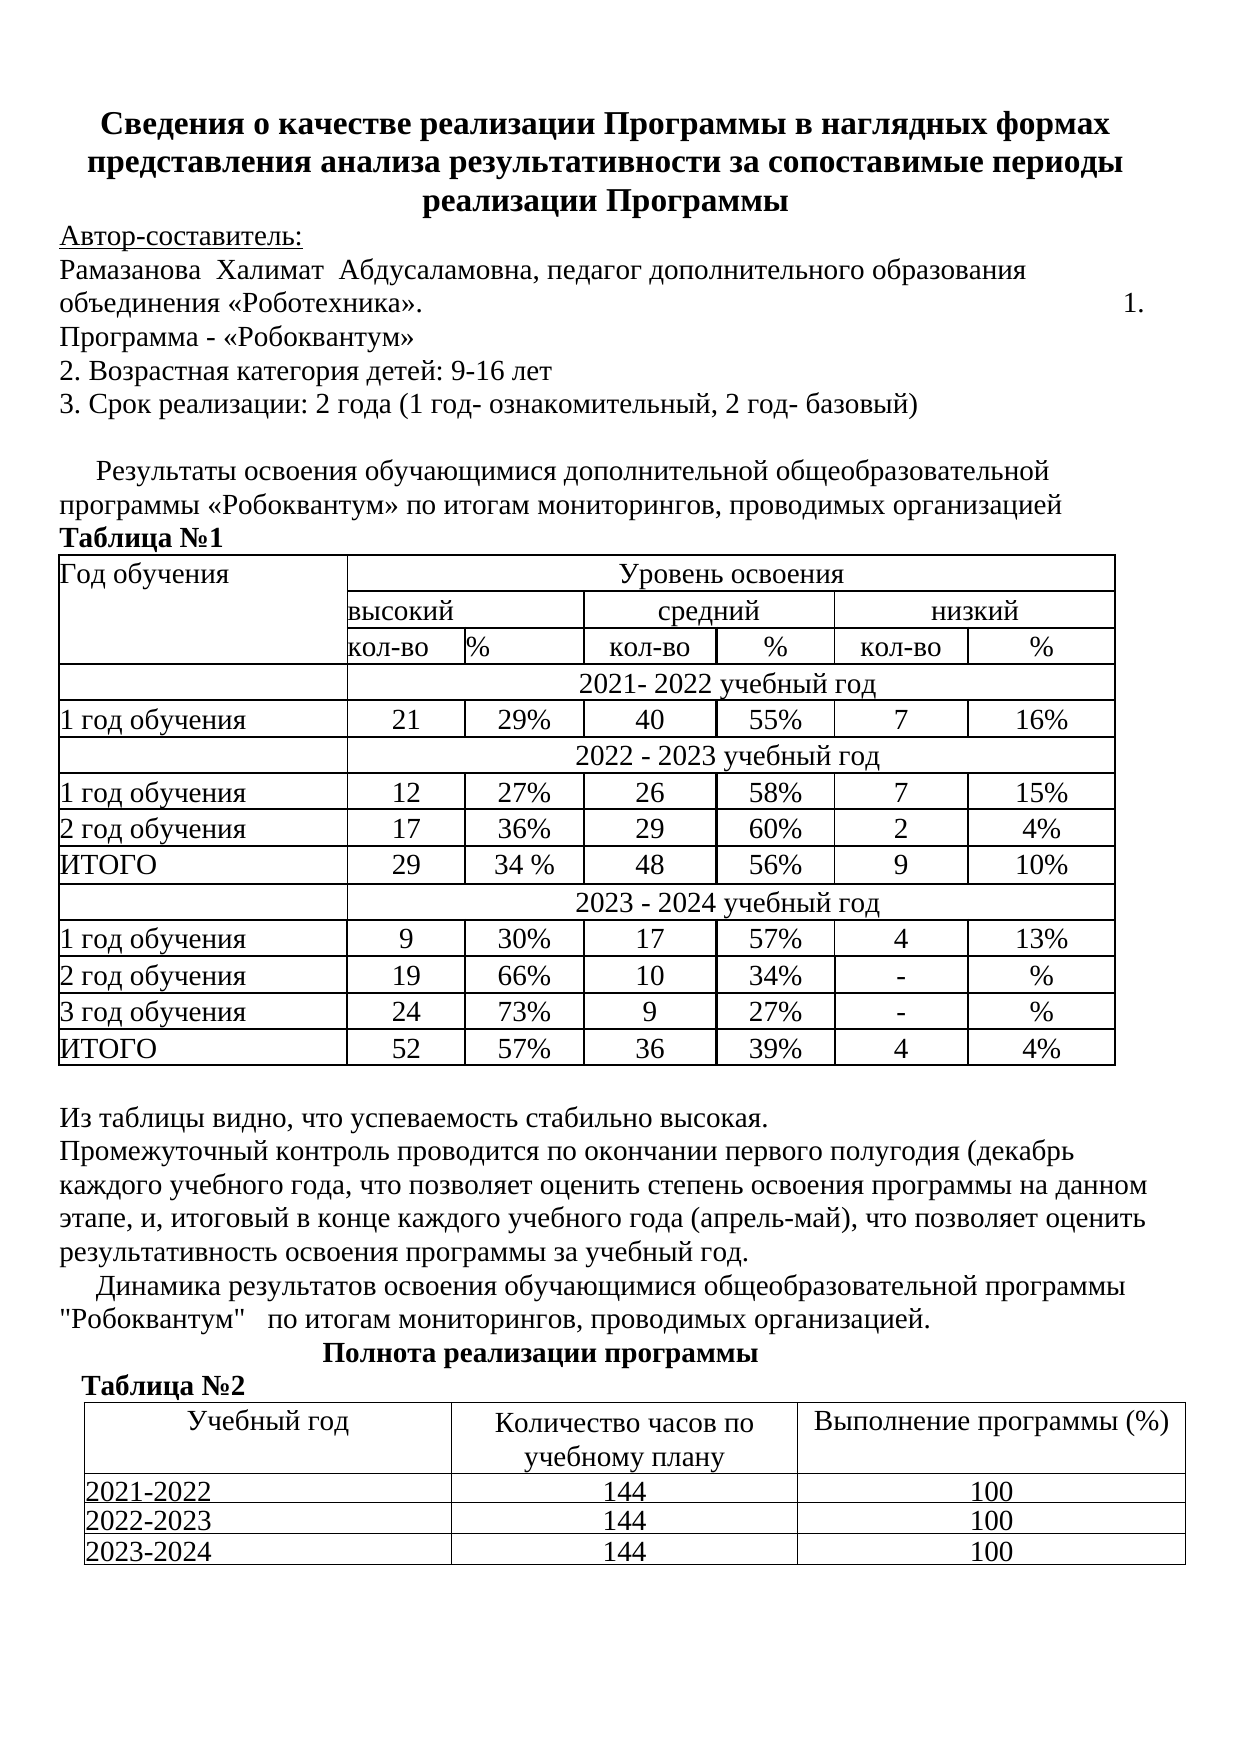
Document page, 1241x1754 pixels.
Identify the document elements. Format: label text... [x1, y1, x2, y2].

table_cell 4 [835, 921, 967, 955]
table_cell ИТОГО [60, 1030, 346, 1064]
table_cell 26 [585, 774, 715, 808]
table_cell 100 [798, 1503, 1185, 1533]
table_header Год обучения [60, 556, 347, 663]
table_cell 2 [835, 810, 967, 845]
table_cell 24 [348, 994, 464, 1028]
table_cell 66% [466, 957, 583, 992]
table_cell [60, 665, 347, 699]
table_cell - [836, 994, 967, 1028]
table_cell 4% [969, 1030, 1114, 1064]
table_cell 9 [348, 921, 464, 955]
table_header Учебный год [85, 1403, 451, 1473]
table_cell 2023-2024 [85, 1534, 451, 1564]
table_cell 2021- 2022 учебный год [348, 665, 1114, 699]
table_cell 2021-2022 [85, 1474, 451, 1502]
table_cell 57% [718, 921, 834, 955]
table_cell низкий [835, 592, 1114, 627]
table_cell 36% [466, 810, 583, 845]
table_cell % [969, 957, 1114, 992]
table_cell кол-во [348, 629, 464, 663]
table_cell % [969, 994, 1114, 1028]
text Таблица №1 [59, 520, 1152, 554]
table_cell 48 [585, 847, 715, 882]
table_cell 7 [835, 774, 967, 808]
table_cell 56% [718, 847, 834, 882]
table_cell [60, 738, 347, 772]
text Из таблицы видно, что успеваемость стабильно высокая. Промежуточный контроль проводится по окончании первого полугодия (декабрь каждого учебного года, что позволяет оценить степень освоения программы на данном этапе, и, итоговый в конце каждого учебного года (апрель-май), что позволяет оценить результативность освоения программы за учебный год. [59, 1100, 1152, 1268]
text Результаты освоения обучающимися дополнительной общеобразовательной программы «Робоквантум» по итогам мониторингов, проводимых организацией [59, 453, 1152, 520]
table_cell 29% [466, 701, 583, 736]
text Таблица №2 [59, 1368, 1152, 1402]
table_cell 2 год обучения [60, 810, 347, 845]
table_cell 144 [452, 1474, 797, 1502]
table_cell 21 [348, 701, 464, 736]
table_cell 100 [798, 1534, 1185, 1564]
table_cell 15% [969, 774, 1114, 808]
table_cell 34% [718, 957, 834, 992]
table_cell 17 [348, 810, 464, 845]
table_cell % [969, 629, 1114, 663]
table_cell 1 год обучения [60, 921, 346, 955]
table_cell 27% [466, 774, 583, 808]
table_cell 1 год обучения [60, 774, 347, 808]
table_cell 144 [452, 1534, 797, 1564]
text Динамика результатов освоения обучающимися общеобразовательной программы "Робоквантум" по итогам мониторингов, проводимых организацией. [59, 1268, 1152, 1335]
table_cell 57% [466, 1030, 583, 1064]
table_cell 4% [969, 810, 1114, 845]
table_cell 19 [348, 957, 464, 992]
table_header Выполнение программы (%) [798, 1403, 1185, 1473]
table_cell 2023 - 2024 учебный год [348, 885, 1114, 919]
table_cell высокий [348, 592, 583, 627]
table_cell кол-во [835, 629, 967, 663]
table_cell 36 [585, 1030, 715, 1064]
table_cell 16% [969, 701, 1114, 736]
table_cell 3 год обучения [60, 994, 346, 1028]
text Автор-составитель: [59, 218, 1152, 252]
table_cell 34 % [466, 847, 583, 882]
table_cell 73% [466, 994, 583, 1028]
text Сведения о качестве реализации Программы в наглядных формах представления анализа результативности за сопоставимые периоды реализации Программы [59, 103, 1152, 218]
table_cell 55% [718, 701, 834, 736]
table_cell средний [585, 592, 834, 627]
table_cell 100 [798, 1474, 1185, 1502]
table_cell 17 [585, 921, 715, 955]
table_cell 2 год обучения [60, 957, 346, 992]
table_cell 29 [585, 810, 715, 845]
table_cell % [718, 629, 834, 663]
table_cell 10 [585, 957, 715, 992]
table_cell 12 [348, 774, 464, 808]
table_cell кол-во [585, 629, 715, 663]
table_cell 27% [718, 994, 834, 1028]
table_cell 7 [835, 701, 967, 736]
table_cell 144 [452, 1503, 797, 1533]
table_cell 58% [718, 774, 834, 808]
table_cell 39% [718, 1030, 834, 1064]
table_cell 29 [348, 847, 464, 882]
table_cell 13% [969, 921, 1114, 955]
table_cell % [466, 629, 583, 663]
table_header Уровень освоения [348, 556, 1114, 590]
table_cell 60% [718, 810, 834, 845]
table_cell 10% [969, 847, 1114, 882]
table_header Количество часов по учебному плану [452, 1403, 797, 1473]
table_cell 40 [585, 701, 715, 736]
table_cell 4 [836, 1030, 967, 1064]
table_cell - [836, 957, 967, 992]
text Рамазанова Халимат Абдусаламовна, педагог дополнительного образования объединения «Роботехника». 1. Программа - «Робоквантум» 2. Возрастная категория детей: 9-16 лет 3. Срок реализации: 2 года (1 год- ознакомительный, 2 год- базовый) [59, 252, 1152, 420]
text Полнота реализации программы [118, 1335, 1152, 1368]
table_cell 9 [835, 847, 967, 882]
table_cell [60, 885, 347, 919]
table_cell 9 [585, 994, 715, 1028]
table_cell 2022-2023 [85, 1503, 451, 1533]
table_cell 2022 - 2023 учебный год [348, 738, 1114, 772]
table_cell 1 год обучения [60, 701, 347, 736]
table_cell 30% [466, 921, 583, 955]
table_cell ИТОГО [60, 847, 347, 882]
table_cell 52 [348, 1030, 464, 1064]
